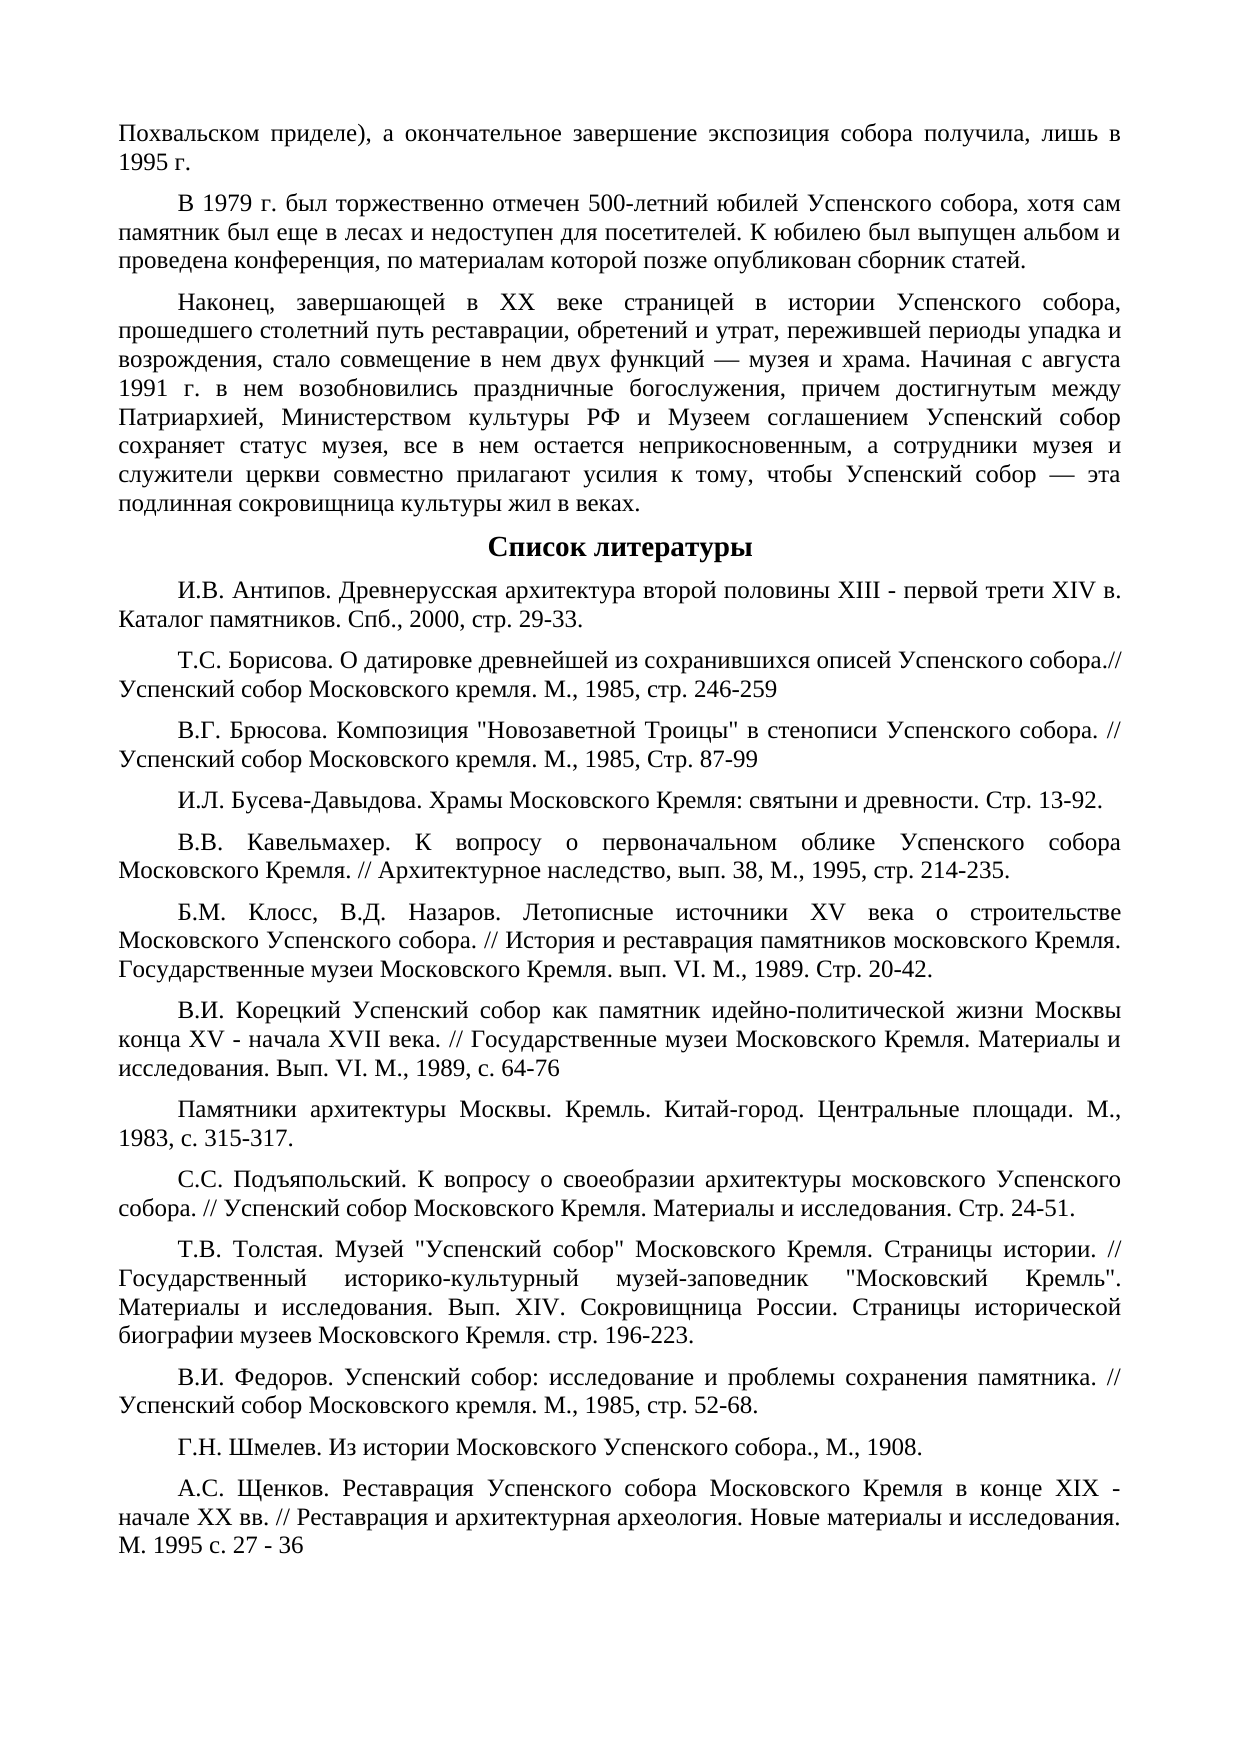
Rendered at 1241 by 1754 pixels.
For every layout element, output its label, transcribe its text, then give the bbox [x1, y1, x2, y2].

text А.С. Щенков. Реставрация Успенского собора Московского Кремля в конце XIX - начале XX вв. // Реставрация и архитектурная археология. Новые материалы и исследования. М. 1995 с. 27 - 36 [118, 1473, 1122, 1559]
text И.Л. Бусева-Давыдова. Храмы Московского Кремля: святыни и древности. Стр. 13-92. [118, 785, 1122, 814]
text В.Г. Брюсова. Композиция "Новозаветной Троицы" в стенописи Успенского собора. // Успенский собор Московского кремля. М., 1985, Стр. 87-99 [118, 715, 1122, 773]
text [118, 118, 1122, 176]
text Г.Н. Шмелев. Из истории Московского Успенского собора., М., 1908. [118, 1432, 1122, 1460]
text Б.М. Клосс, В.Д. Назаров. Летописные источники XV века о строительстве Московского Успенского собора. // История и реставрация памятников московского Кремля. Государственные музеи Московского Кремля. вып. VI. М., 1989. Стр. 20-42. [118, 897, 1122, 983]
text В 1979 г. был торжественно отмечен 500-летний юбилей Успенского собора, хотя сам памятник был еще в лесах и недоступен для посетителей. К юбилею был выпущен альбом и проведена конференция, по материалам которой позже опубликован сборник статей. [118, 188, 1122, 274]
text И.В. Антипов. Древнерусская архитектура второй половины XIII - первой трети XIV в. Каталог памятников. Спб., 2000, стр. 29-33. [118, 575, 1122, 633]
text Список литературы [118, 529, 1122, 563]
text Памятники архитектуры Москвы. Кремль. Китай-город. Центральные площади. М., 1983, с. 315-317. [118, 1094, 1122, 1152]
text В.И. Корецкий Успенский собор как памятник идейно-политической жизни Москвы конца XV - начала XVII века. // Государственные музеи Московского Кремля. Материалы и исследования. Вып. VI. М., 1989, с. 64-76 [118, 995, 1122, 1082]
text Т.В. Толстая. Музей "Успенский собор" Московского Кремля. Страницы истории. // Государственный историко-культурный музей-заповедник "Московский Кремль". Материалы и исследования. Вып. XIV. Сокровищница России. Страницы исторической биографии музеев Московского Кремля. стр. 196-223. [118, 1234, 1122, 1349]
text Т.С. Борисова. О датировке древнейшей из сохранившихся описей Успенского собора.// Успенский собор Московского кремля. М., 1985, стр. 246-259 [118, 645, 1122, 703]
text С.С. Подъяпольский. К вопросу о своеобразии архитектуры московского Успенского собора. // Успенский собор Московского Кремля. Материалы и исследования. Стр. 24-51. [118, 1164, 1122, 1222]
text В.В. Кавельмахер. К вопросу о первоначальном облике Успенского собора Московского Кремля. // Архитектурное наследство, вып. 38, М., 1995, стр. 214-235. [118, 827, 1122, 884]
text Наконец, завершающей в XX веке страницей в истории Успенского собора, прошедшего столетний путь реставрации, обретений и утрат, пережившей периоды упадка и возрождения, стало совмещение в нем двух функций — музея и храма. Начиная с августа 1991 г. в нем возобновились праздничные богослужения, причем достигнутым между Патриархией, Министерством культуры РФ и Музеем соглашением Успенский собор сохраняет статус музея, все в нем остается неприкосновенным, а сотрудники музея и служители церкви совместно прилагают усилия к тому, чтобы Успенский собор — эта подлинная сокровищница культуры жил в веках. [118, 287, 1122, 517]
text В.И. Федоров. Успенский собор: исследование и проблемы сохранения памятника. // Успенский собор Московского кремля. М., 1985, стр. 52-68. [118, 1362, 1122, 1419]
